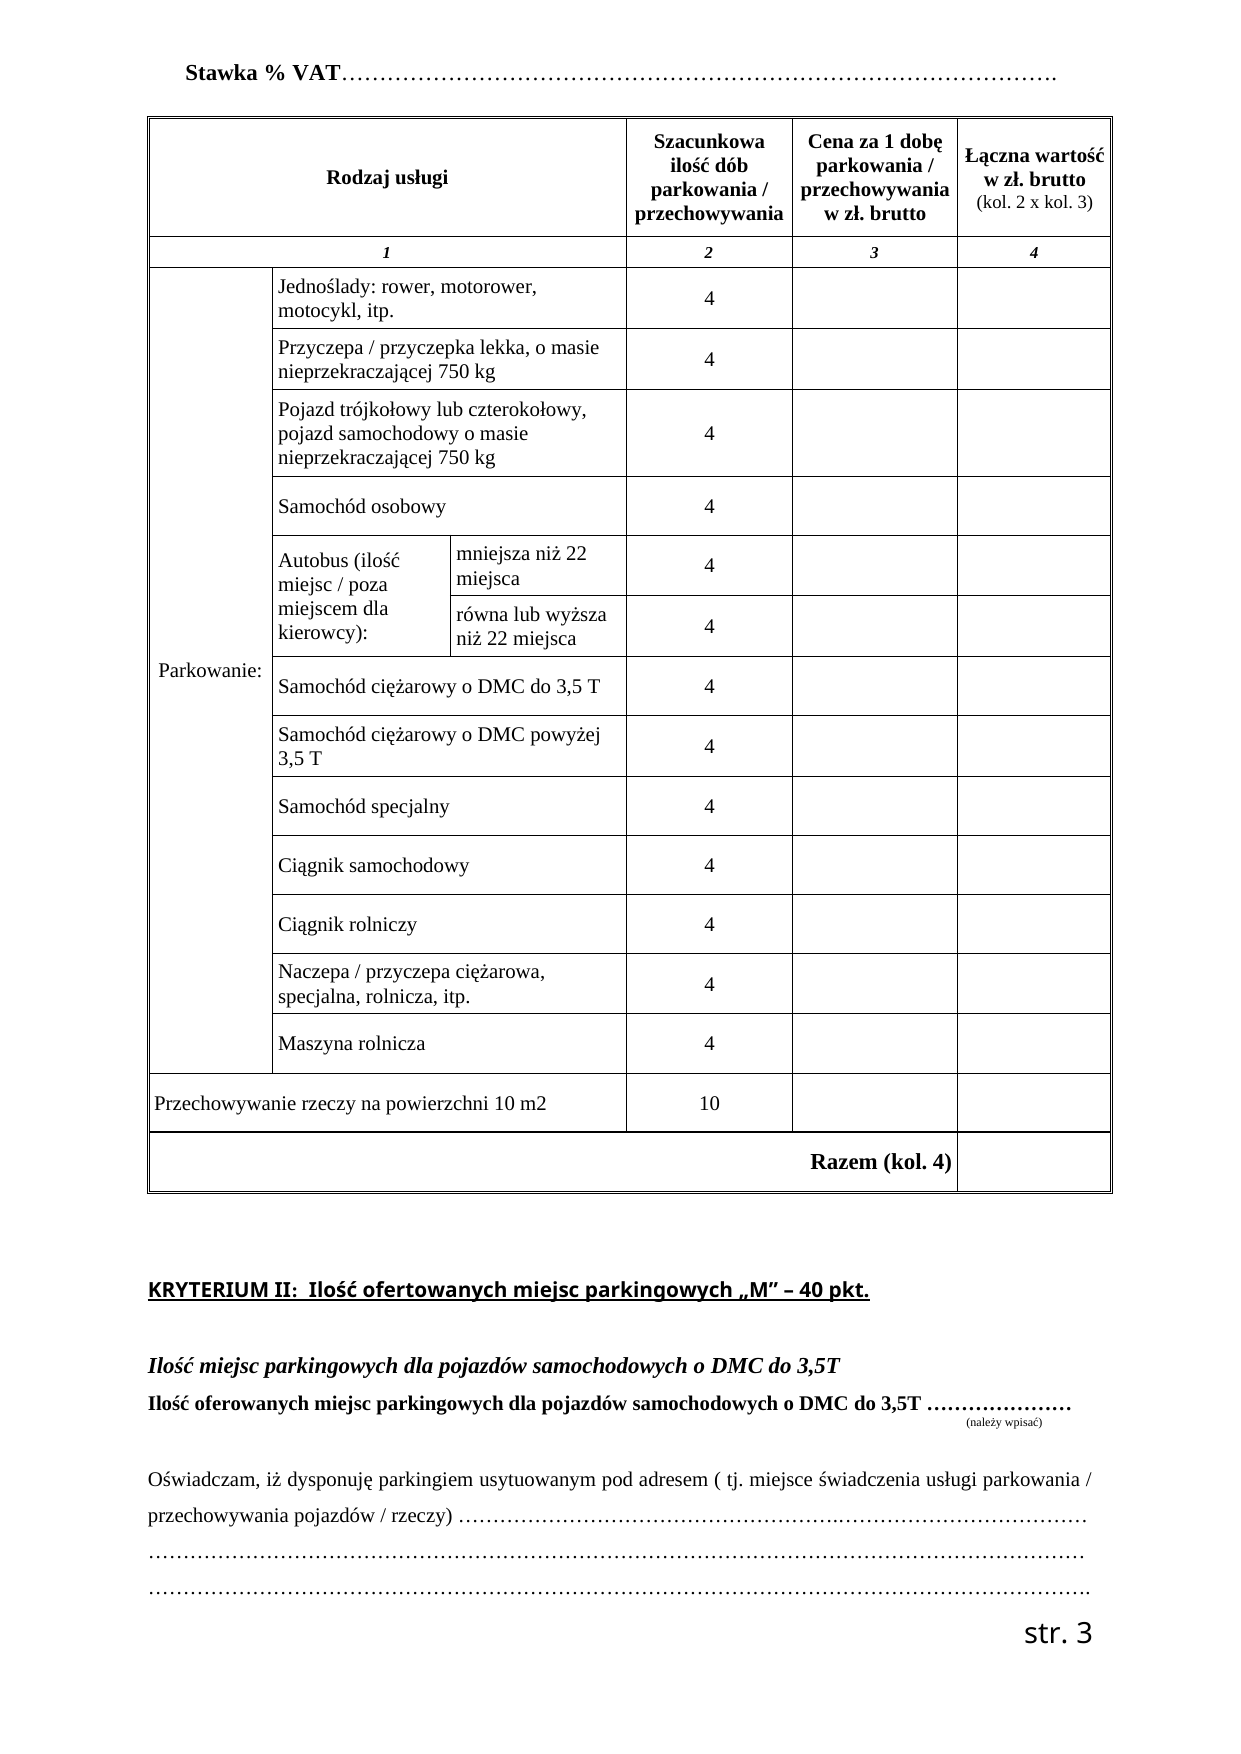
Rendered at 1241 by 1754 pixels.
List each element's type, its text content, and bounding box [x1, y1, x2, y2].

table_cell Samochód ciężarowy o DMC do 3,5 T [273, 657, 626, 715]
table_cell Autobus (ilość miejsc / poza miejscem dla kierowcy): [273, 536, 450, 656]
table_cell [793, 954, 957, 1013]
table_cell 3 [793, 237, 957, 267]
table_cell 4 [627, 390, 792, 476]
text Stawka % VAT…………………………………………………………………………………. [185, 59, 1092, 85]
table_cell [958, 1014, 1110, 1072]
table_cell 4 [627, 477, 792, 534]
table_cell [793, 268, 957, 328]
table_cell [958, 716, 1110, 776]
table_cell [793, 1074, 957, 1131]
table_cell 4 [627, 954, 792, 1013]
table_cell Parkowanie: [150, 268, 272, 1072]
table_cell [793, 836, 957, 894]
table_cell 4 [627, 716, 792, 776]
table_cell 1 [150, 237, 626, 267]
table_header Szacunkowa ilość dób parkowania / przechowywania [627, 119, 792, 236]
table_cell 4 [627, 836, 792, 894]
table_cell [793, 777, 957, 834]
table_cell [958, 1133, 1110, 1191]
table_cell [958, 895, 1110, 953]
table_cell [958, 657, 1110, 715]
table_header Łączna wartość w zł. brutto (kol. 2 x kol. 3) [958, 119, 1110, 236]
table_cell [793, 596, 957, 656]
table_cell Ciągnik rolniczy [273, 895, 626, 953]
table_cell Pojazd trójkołowy lub czterokołowy, pojazd samochodowy o masie nieprzekraczającej 750 kg [273, 390, 626, 476]
table_cell 4 [958, 237, 1110, 267]
table_cell Samochód ciężarowy o DMC powyżej 3,5 T [273, 716, 626, 776]
table_cell 4 [627, 777, 792, 834]
table_cell 10 [627, 1074, 792, 1131]
table_cell [793, 716, 957, 776]
table_cell Maszyna rolnicza [273, 1014, 626, 1072]
table_cell Samochód specjalny [273, 777, 626, 834]
table_cell Przyczepa / przyczepka lekka, o masie nieprzekraczającej 750 kg [273, 329, 626, 388]
text Ilość miejsc parkingowych dla pojazdów samochodowych o DMC do 3,5T [148, 1352, 1092, 1379]
table_header Cena za 1 dobę parkowania / przechowywania w zł. brutto [793, 119, 957, 236]
table_cell [793, 657, 957, 715]
text KRYTERIUM II: Ilość ofertowanych miejsc parkingowych „M” – 40 pkt. [148, 1275, 1092, 1303]
table_cell 4 [627, 596, 792, 656]
table_cell [958, 390, 1110, 476]
table_cell [958, 1074, 1110, 1131]
text Ilość oferowanych miejsc parkingowych dla pojazdów samochodowych o DMC do 3,5T ………………… [148, 1391, 1092, 1415]
table_cell 4 [627, 657, 792, 715]
table_cell mniejsza niż 22 miejsca [451, 536, 626, 595]
table_header Rodzaj usługi [150, 119, 626, 236]
table_cell Samochód osobowy [273, 477, 626, 534]
table_cell [958, 596, 1110, 656]
table_cell 4 [627, 895, 792, 953]
table_cell [958, 477, 1110, 534]
table_cell równa lub wyższa niż 22 miejsca [451, 596, 626, 656]
table_cell [958, 329, 1110, 388]
table_cell [958, 836, 1110, 894]
text Oświadczam, iż dysponuję parkingiem usytuowanym pod adresem ( tj. miejsce świadczenia usługi parkowania / przechowywania pojazdów / rzeczy) ……………………………………………….……………………………… [148, 1467, 1092, 1527]
table_cell [793, 329, 957, 388]
table_cell [793, 1014, 957, 1072]
table_cell [793, 895, 957, 953]
table_cell 4 [627, 268, 792, 328]
table_cell [958, 777, 1110, 834]
table_cell [958, 268, 1110, 328]
table_cell 4 [627, 329, 792, 388]
table_cell [793, 390, 957, 476]
table_cell 4 [627, 1014, 792, 1072]
table_cell [793, 477, 957, 534]
text (należy wpisać) [148, 1415, 1092, 1439]
table_cell 4 [627, 536, 792, 595]
table_cell Jednoślady: rower, motorower, motocykl, itp. [273, 268, 626, 328]
table_cell Przechowywanie rzeczy na powierzchni 10 m2 [150, 1074, 626, 1131]
text ………………………………………………………………………………………………………………………………………………………………………………………………………………………………………………. [148, 1539, 1092, 1599]
table_cell [793, 536, 957, 595]
table_cell Ciągnik samochodowy [273, 836, 626, 894]
table_cell Razem (kol. 4) [150, 1133, 957, 1191]
table_cell 2 [627, 237, 792, 267]
table_cell [958, 536, 1110, 595]
table_cell Naczepa / przyczepa ciężarowa, specjalna, rolnicza, itp. [273, 954, 626, 1013]
table_cell [958, 954, 1110, 1013]
